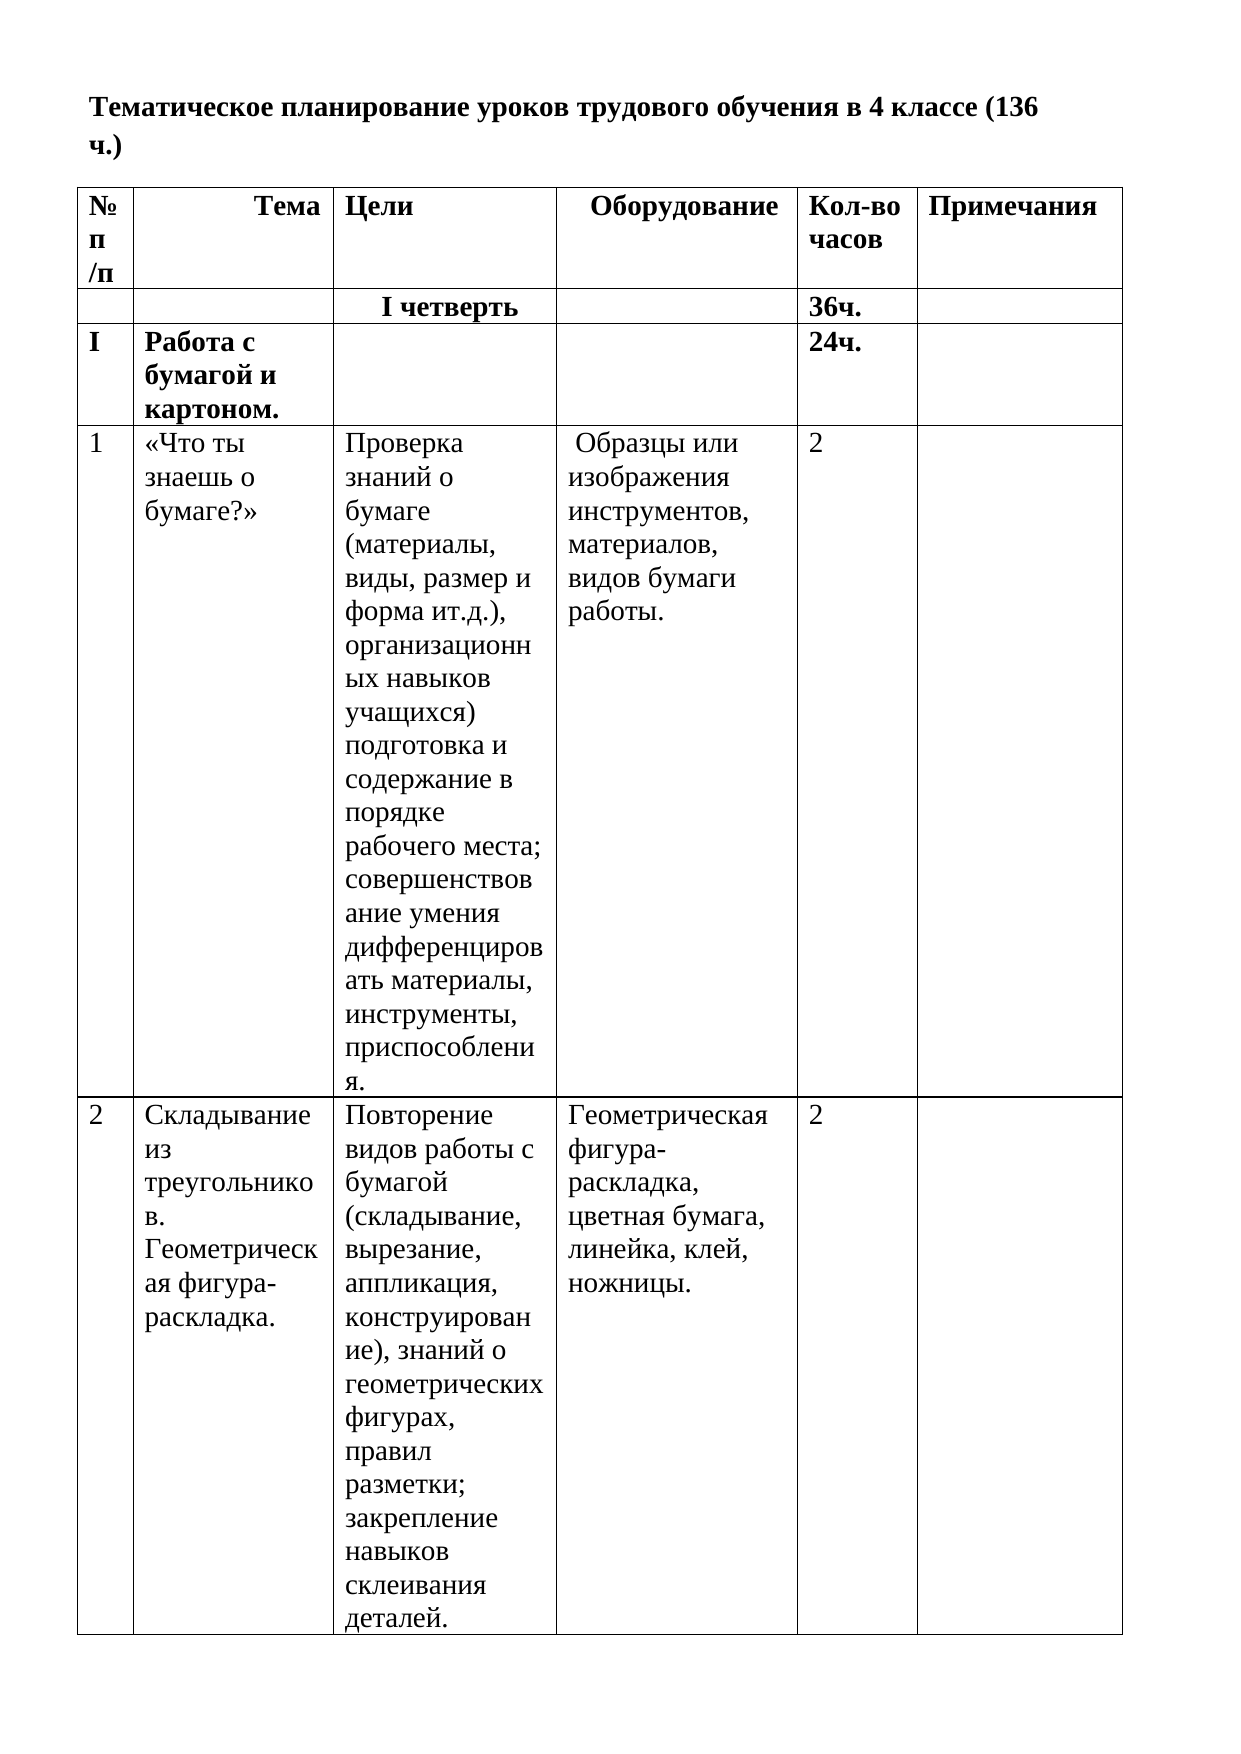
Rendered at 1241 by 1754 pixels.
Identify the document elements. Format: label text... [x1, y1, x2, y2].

table_cell [918, 1098, 1122, 1634]
table_cell 1 [78, 426, 133, 1096]
table_cell 2 [798, 1098, 917, 1634]
table_cell [557, 289, 797, 323]
table_header Тема [134, 188, 333, 288]
table_header Кол-во часов [798, 188, 917, 288]
table_cell Работа с бумагой и картоном. [134, 324, 333, 424]
table_header Примечания [918, 188, 1122, 288]
table_cell I [78, 324, 133, 424]
text Тематическое планирование уроков трудового обучения в 4 классе (136 ч.) [89, 89, 1063, 161]
table_header Оборудование [557, 188, 797, 288]
table_cell 36ч. [798, 289, 917, 323]
table_cell [334, 324, 556, 424]
table_cell Складывание из треугольников. Геометрическая фигура- раскладка. [134, 1098, 333, 1634]
table_cell 2 [798, 426, 917, 1096]
table_cell 24ч. [798, 324, 917, 424]
table_cell Образцы или изображения инструментов, материалов, видов бумаги работы. [557, 426, 797, 1096]
table_header № п/п [78, 188, 133, 288]
table_header Цели [334, 188, 556, 288]
table_cell Геометрическая фигура-раскладка, цветная бумага, линейка, клей, ножницы. [557, 1098, 797, 1634]
table_cell [78, 289, 133, 323]
table_cell 2 [78, 1098, 133, 1634]
table_cell Повторение видов работы с бумагой (складывание, вырезание, аппликация, конструирование), знаний о геометрических фигурах, правил разметки; закрепление навыков склеивания деталей. [334, 1098, 556, 1634]
table_cell [557, 324, 797, 424]
table_cell «Что ты знаешь о бумаге?» [134, 426, 333, 1096]
table_cell I четверть [334, 289, 556, 323]
table_cell [918, 324, 1122, 424]
table_cell [918, 426, 1122, 1096]
table_cell [918, 289, 1122, 323]
table_cell Проверка знаний о бумаге (материалы, виды, размер и форма ит.д.), организационных навыков учащихся) подготовка и содержание в порядке рабочего места; совершенствование умения дифференцировать материалы, инструменты, приспособления. [334, 426, 556, 1096]
table_cell [134, 289, 333, 323]
